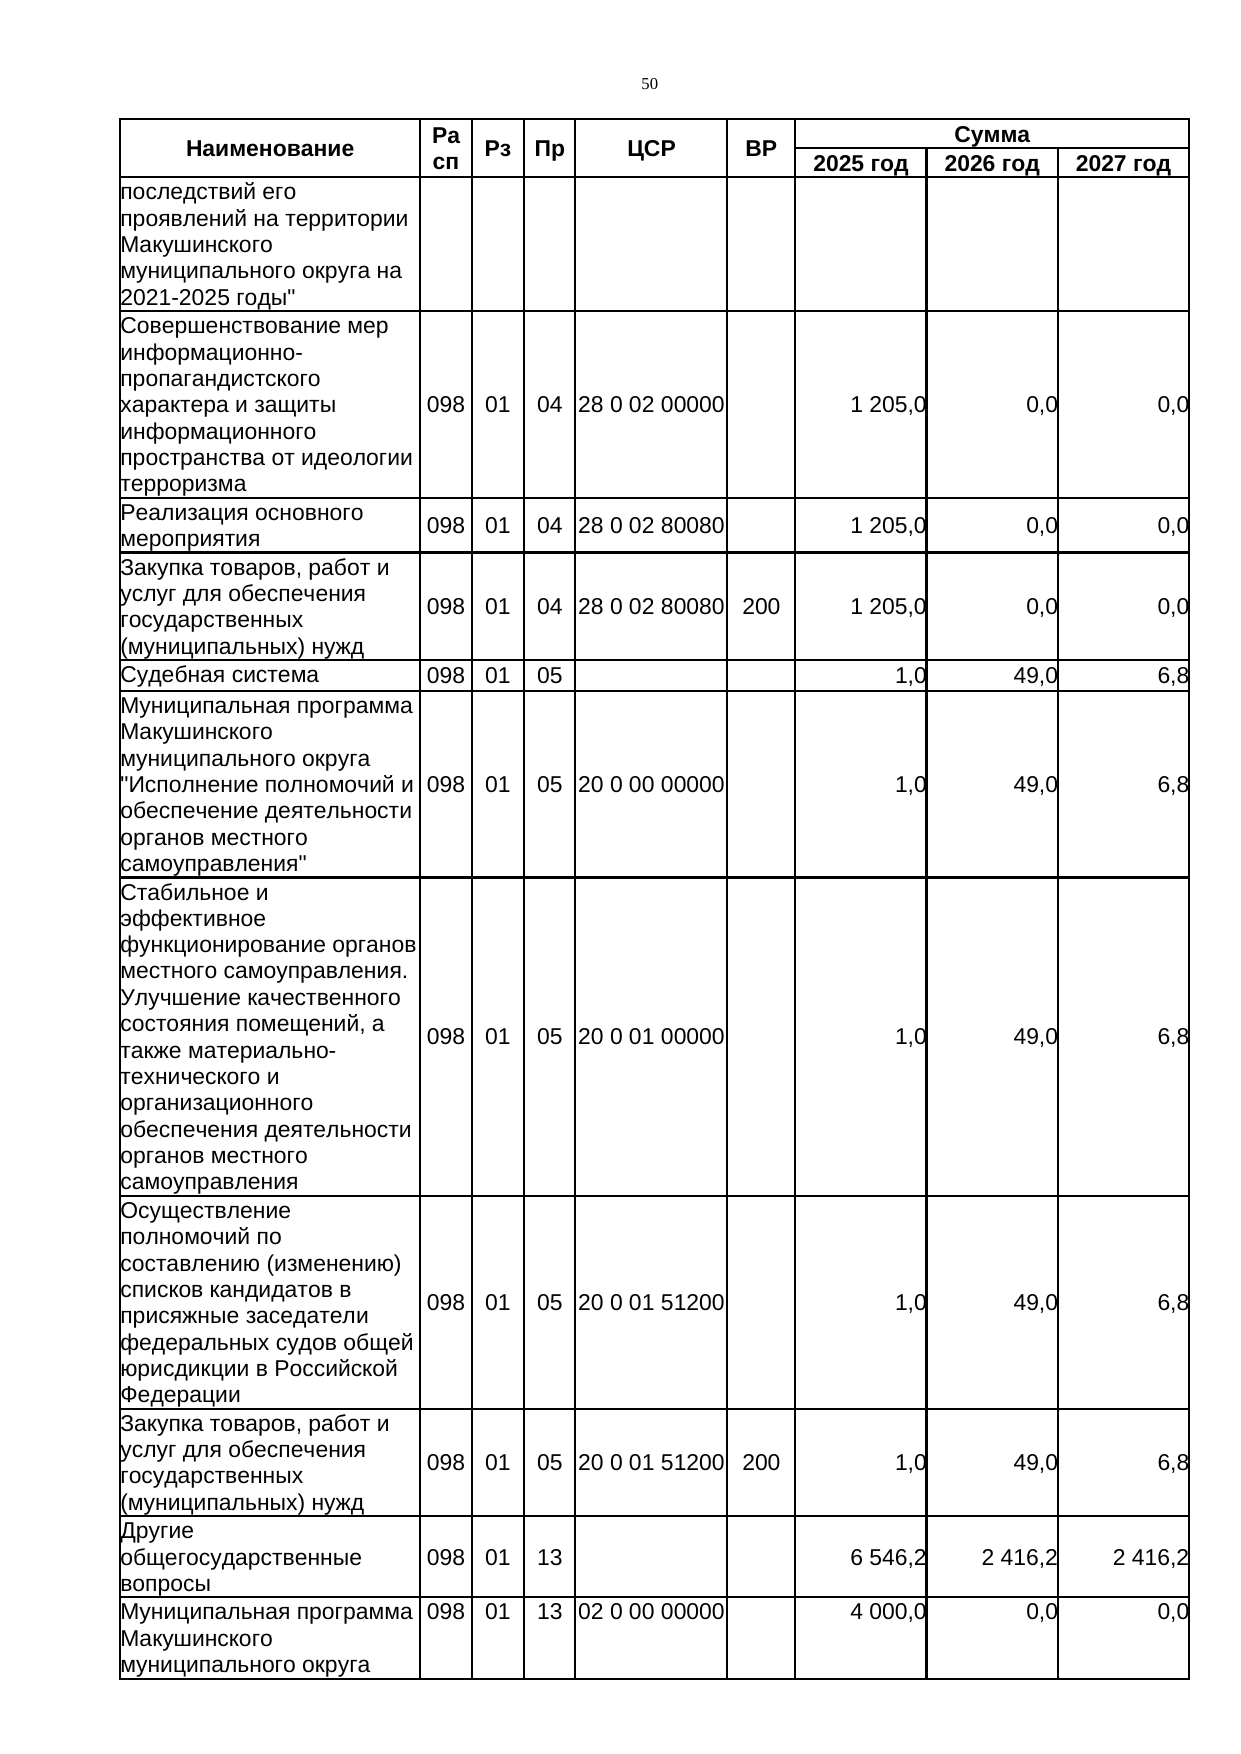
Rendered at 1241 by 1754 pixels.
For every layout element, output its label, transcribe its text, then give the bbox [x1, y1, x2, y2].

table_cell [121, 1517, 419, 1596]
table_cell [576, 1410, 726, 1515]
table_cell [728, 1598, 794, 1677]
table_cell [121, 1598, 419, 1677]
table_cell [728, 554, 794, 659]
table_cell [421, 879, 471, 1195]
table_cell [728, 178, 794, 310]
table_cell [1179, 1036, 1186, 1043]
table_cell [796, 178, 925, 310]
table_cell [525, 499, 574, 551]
table_header Наименование [121, 120, 419, 176]
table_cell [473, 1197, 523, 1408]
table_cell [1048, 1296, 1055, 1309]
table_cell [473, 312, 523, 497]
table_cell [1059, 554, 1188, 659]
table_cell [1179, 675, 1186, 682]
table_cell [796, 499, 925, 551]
table_header Сумма [796, 120, 1188, 147]
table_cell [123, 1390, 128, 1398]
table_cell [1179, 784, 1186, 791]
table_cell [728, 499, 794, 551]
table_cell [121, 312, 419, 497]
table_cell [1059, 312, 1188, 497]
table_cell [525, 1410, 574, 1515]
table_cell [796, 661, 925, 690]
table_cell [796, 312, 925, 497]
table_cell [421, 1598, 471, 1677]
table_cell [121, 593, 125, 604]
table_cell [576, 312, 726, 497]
table_header ВР [728, 120, 794, 176]
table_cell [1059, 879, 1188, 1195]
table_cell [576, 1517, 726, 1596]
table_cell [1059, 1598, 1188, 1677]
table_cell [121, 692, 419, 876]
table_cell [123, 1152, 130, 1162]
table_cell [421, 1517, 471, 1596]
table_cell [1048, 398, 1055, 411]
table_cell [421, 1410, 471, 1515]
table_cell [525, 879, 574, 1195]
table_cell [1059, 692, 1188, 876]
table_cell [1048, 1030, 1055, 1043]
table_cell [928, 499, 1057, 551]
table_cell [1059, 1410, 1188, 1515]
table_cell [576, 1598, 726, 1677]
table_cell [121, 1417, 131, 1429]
table_cell 2027 год [1059, 149, 1188, 176]
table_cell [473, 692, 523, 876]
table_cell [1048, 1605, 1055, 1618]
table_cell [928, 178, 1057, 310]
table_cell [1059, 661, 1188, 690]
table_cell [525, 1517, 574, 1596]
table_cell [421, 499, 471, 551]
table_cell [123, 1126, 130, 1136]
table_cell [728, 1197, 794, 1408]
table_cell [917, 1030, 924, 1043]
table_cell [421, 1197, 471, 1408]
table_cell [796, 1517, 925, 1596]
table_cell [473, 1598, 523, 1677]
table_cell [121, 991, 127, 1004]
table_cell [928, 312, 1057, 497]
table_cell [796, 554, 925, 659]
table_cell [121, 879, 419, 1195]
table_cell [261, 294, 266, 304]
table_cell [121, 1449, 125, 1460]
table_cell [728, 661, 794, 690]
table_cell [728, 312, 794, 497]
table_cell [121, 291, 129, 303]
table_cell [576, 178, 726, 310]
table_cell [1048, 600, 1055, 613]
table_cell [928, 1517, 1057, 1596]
table_header ЦСР [576, 120, 726, 176]
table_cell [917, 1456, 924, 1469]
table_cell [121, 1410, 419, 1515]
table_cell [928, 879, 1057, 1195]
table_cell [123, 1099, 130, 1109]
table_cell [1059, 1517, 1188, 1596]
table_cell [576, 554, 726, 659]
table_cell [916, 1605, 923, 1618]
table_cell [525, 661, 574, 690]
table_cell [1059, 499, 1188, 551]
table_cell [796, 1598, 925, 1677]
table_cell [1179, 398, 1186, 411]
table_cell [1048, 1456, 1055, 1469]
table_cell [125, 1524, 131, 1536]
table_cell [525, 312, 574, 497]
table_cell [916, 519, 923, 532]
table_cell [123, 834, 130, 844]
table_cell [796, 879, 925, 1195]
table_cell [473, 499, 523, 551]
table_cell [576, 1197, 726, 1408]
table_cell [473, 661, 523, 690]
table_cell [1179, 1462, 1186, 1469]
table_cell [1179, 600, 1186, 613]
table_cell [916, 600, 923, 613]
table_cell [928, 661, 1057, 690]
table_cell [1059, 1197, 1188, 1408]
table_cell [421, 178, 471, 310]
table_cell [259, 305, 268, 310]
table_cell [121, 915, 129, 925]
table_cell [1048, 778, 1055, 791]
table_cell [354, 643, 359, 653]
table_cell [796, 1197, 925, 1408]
table_cell 2026 год [928, 149, 1057, 176]
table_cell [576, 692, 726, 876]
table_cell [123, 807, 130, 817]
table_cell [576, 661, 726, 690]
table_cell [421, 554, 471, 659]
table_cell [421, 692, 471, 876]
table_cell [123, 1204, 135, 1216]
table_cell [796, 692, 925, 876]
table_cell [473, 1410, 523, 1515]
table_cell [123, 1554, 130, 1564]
table_header Рз [473, 120, 523, 176]
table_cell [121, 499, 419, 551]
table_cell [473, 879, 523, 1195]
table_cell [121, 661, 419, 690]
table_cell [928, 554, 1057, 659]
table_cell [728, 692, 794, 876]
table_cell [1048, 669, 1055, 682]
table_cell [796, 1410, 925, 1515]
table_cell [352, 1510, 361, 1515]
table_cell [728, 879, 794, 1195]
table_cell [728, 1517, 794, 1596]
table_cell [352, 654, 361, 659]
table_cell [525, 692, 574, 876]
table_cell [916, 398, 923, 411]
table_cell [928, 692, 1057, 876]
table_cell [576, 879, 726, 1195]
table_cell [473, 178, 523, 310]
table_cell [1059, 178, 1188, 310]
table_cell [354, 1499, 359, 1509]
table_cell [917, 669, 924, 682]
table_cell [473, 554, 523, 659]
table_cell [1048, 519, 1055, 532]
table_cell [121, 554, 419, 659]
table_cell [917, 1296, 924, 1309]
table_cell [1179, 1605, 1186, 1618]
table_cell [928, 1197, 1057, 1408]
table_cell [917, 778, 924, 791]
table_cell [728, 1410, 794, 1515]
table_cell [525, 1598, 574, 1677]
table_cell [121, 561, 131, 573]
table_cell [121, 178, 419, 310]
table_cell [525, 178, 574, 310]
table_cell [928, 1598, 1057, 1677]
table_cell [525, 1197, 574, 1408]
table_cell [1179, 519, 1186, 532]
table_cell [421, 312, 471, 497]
table_cell 2025 год [796, 149, 925, 176]
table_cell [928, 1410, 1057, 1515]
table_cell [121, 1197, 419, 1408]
table_header Пр [525, 120, 574, 176]
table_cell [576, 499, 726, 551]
table_header Ра сп [421, 120, 471, 176]
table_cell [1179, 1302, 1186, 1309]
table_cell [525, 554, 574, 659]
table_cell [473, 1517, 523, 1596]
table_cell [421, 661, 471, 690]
